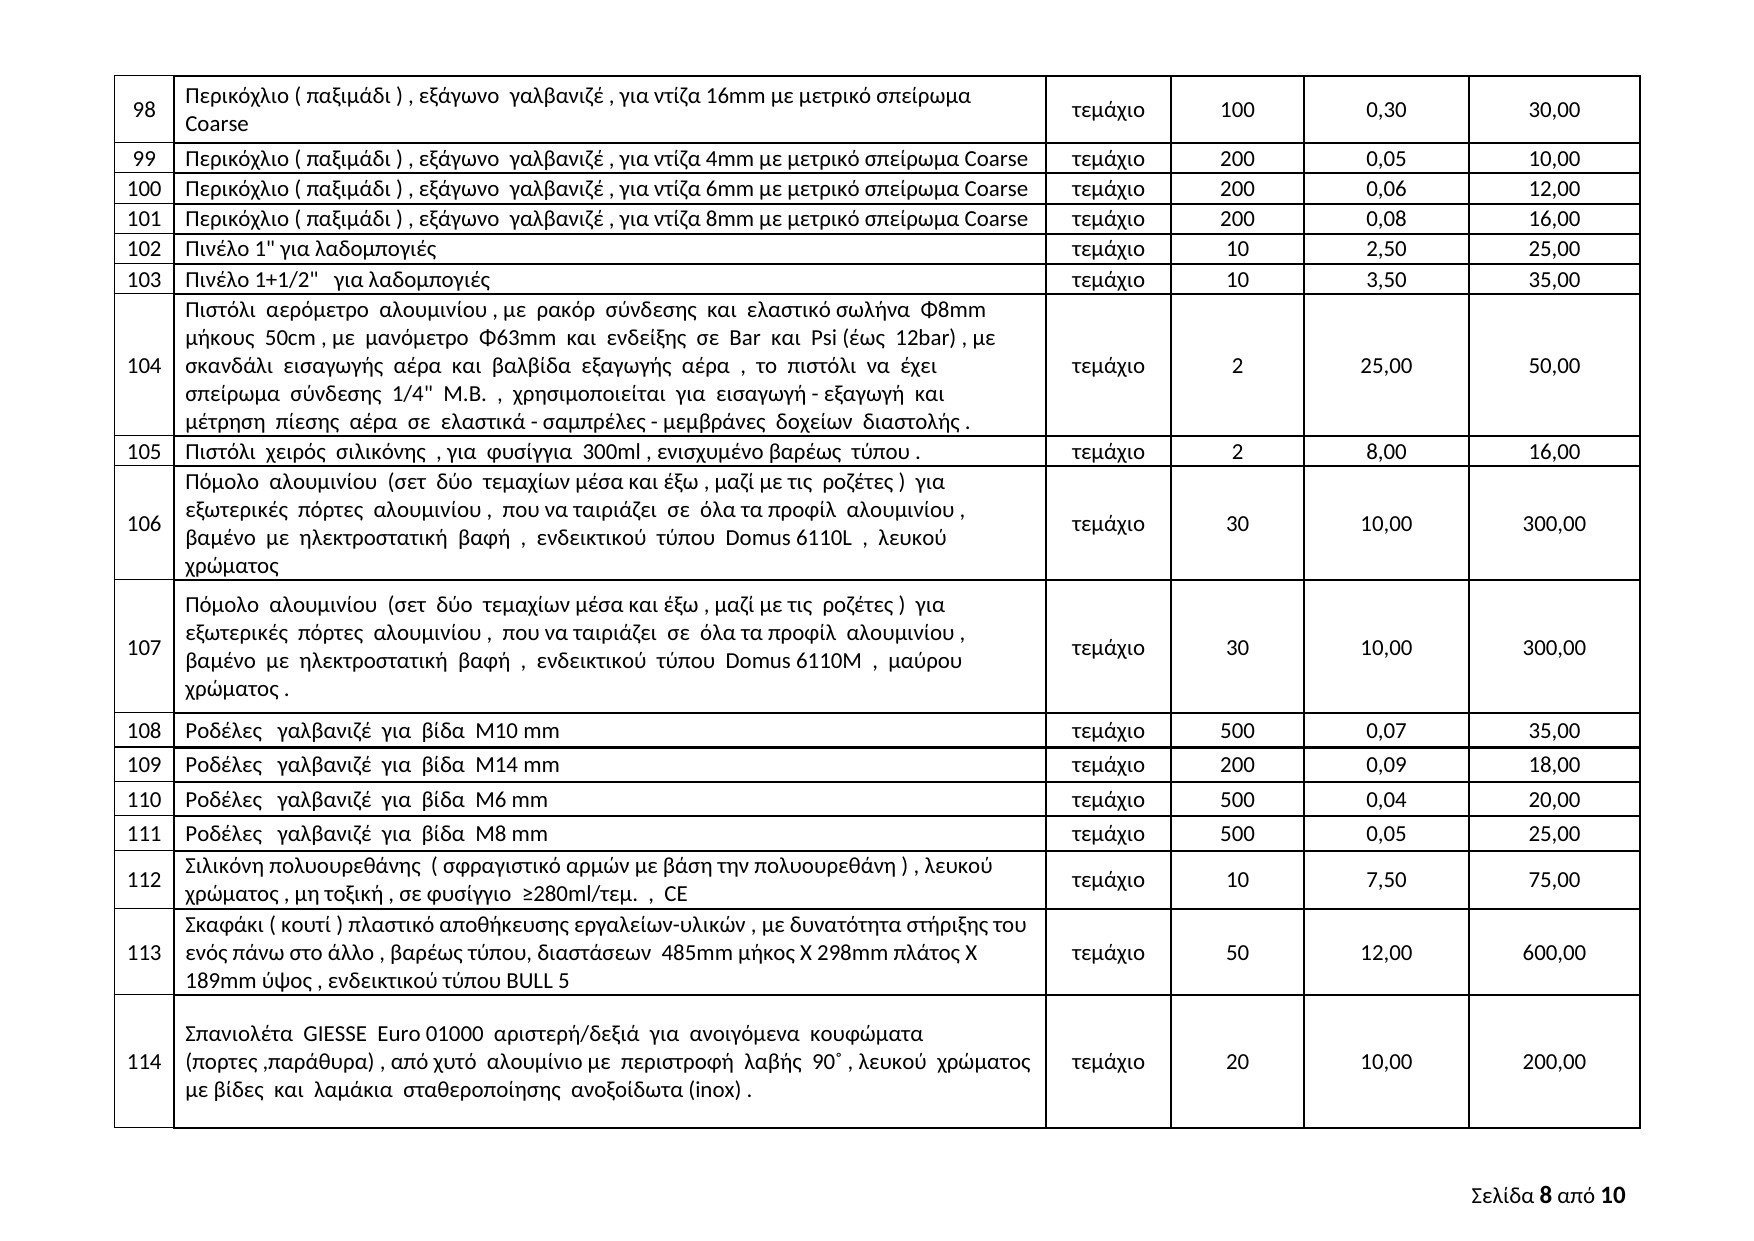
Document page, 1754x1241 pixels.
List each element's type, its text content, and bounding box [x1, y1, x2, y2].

table_cell τεμάχιο [1047, 749, 1170, 781]
table_cell 30 [1172, 581, 1303, 712]
table_cell 500 [1172, 817, 1303, 849]
table_cell 113 [115, 909, 173, 994]
table_cell 0,05 [1305, 817, 1468, 849]
table_cell 0,04 [1305, 783, 1468, 815]
table_cell 200 [1172, 205, 1303, 232]
table_cell 98 [115, 76, 173, 142]
table_cell Πιστόλι χειρός σιλικόνης , για φυσίγγια 300ml , ενισχυμένο βαρέως τύπου . [175, 437, 1045, 465]
table_cell 105 [115, 436, 173, 465]
table_cell 2 [1172, 295, 1303, 435]
table_cell 8,00 [1305, 437, 1468, 465]
table_cell 0,08 [1305, 205, 1468, 232]
table_cell Σπανιολέτα GIESSE Euro 01000 αριστερή/δεξιά για ανοιγόμενα κουφώματα (πορτες ,παράθυρα) , από χυτό αλουμίνιο με περιστροφή λαβής 90˚ , λευκού χρώματος με βίδες και λαμάκια σταθεροποίησης ανοξοίδωτα (inox) . [175, 996, 1045, 1127]
table_cell 101 [115, 204, 173, 232]
table_cell τεμάχιο [1047, 910, 1170, 994]
table_cell Πινέλο 1" για λαδομπογιές [175, 235, 1045, 263]
table_cell τεμάχιο [1047, 144, 1170, 172]
table_cell 111 [115, 816, 173, 849]
table_cell 10,00 [1305, 581, 1468, 712]
table_cell 114 [115, 995, 173, 1127]
table_cell τεμάχιο [1047, 295, 1170, 435]
table_cell 300,00 [1470, 467, 1639, 579]
table_cell 10,00 [1470, 144, 1639, 172]
table_cell 18,00 [1470, 749, 1639, 781]
table_cell 200,00 [1470, 996, 1639, 1127]
table_cell 12,00 [1305, 910, 1468, 994]
table_cell τεμάχιο [1047, 817, 1170, 849]
table_cell 16,00 [1470, 205, 1639, 232]
table_cell τεμάχιο [1047, 467, 1170, 579]
table_cell 600,00 [1470, 910, 1639, 994]
table_cell 200 [1172, 144, 1303, 172]
table_cell 50 [1172, 910, 1303, 994]
table_cell 0,09 [1305, 749, 1468, 781]
table_cell Περικόχλιο ( παξιμάδι ) , εξάγωνο γαλβανιζέ , για ντίζα 4mm με μετρικό σπείρωμα Coarse [175, 144, 1045, 172]
table_cell 108 [115, 713, 173, 746]
table_cell Σκαφάκι ( κουτί ) πλαστικό αποθήκευσης εργαλείων-υλικών , με δυνατότητα στήριξης του ενός πάνω στο άλλο , βαρέως τύπου, διαστάσεων 485mm μήκος Χ 298mm πλάτος Χ 189mm ύψος , ενδεικτικού τύπου BULL 5 [175, 910, 1045, 994]
table_cell 200 [1172, 174, 1303, 202]
table_cell 25,00 [1470, 817, 1639, 849]
table_cell τεμάχιο [1047, 437, 1170, 465]
table_cell Περικόχλιο ( παξιμάδι ) , εξάγωνο γαλβανιζέ , για ντίζα 6mm με μετρικό σπείρωμα Coarse [175, 174, 1045, 202]
table_cell 20,00 [1470, 783, 1639, 815]
table_cell Πινέλο 1+1/2" για λαδομπογιές [175, 265, 1045, 293]
table_cell Ροδέλες γαλβανιζέ για βίδα Μ6 mm [175, 783, 1045, 815]
table_cell 109 [115, 748, 173, 781]
table_cell Περικόχλιο ( παξιμάδι ) , εξάγωνο γαλβανιζέ , για ντίζα 8mm με μετρικό σπείρωμα Coarse [175, 205, 1045, 232]
table_cell 2,50 [1305, 235, 1468, 263]
table_cell 30,00 [1470, 77, 1639, 142]
table_cell 35,00 [1470, 265, 1639, 293]
table_cell 0,06 [1305, 174, 1468, 202]
table_cell 500 [1172, 714, 1303, 746]
table_cell 500 [1172, 783, 1303, 815]
table_cell Ροδέλες γαλβανιζέ για βίδα Μ8 mm [175, 817, 1045, 849]
table_cell 0,30 [1305, 77, 1468, 142]
table_cell 112 [115, 851, 173, 908]
table_cell Περικόχλιο ( παξιμάδι ) , εξάγωνο γαλβανιζέ , για ντίζα 16mm με μετρικό σπείρωμα Coarse [175, 77, 1045, 142]
table_cell 100 [115, 173, 173, 202]
table_cell 10,00 [1305, 467, 1468, 579]
table_cell τεμάχιο [1047, 77, 1170, 142]
table_cell 103 [115, 264, 173, 293]
table_cell τεμάχιο [1047, 174, 1170, 202]
table_cell 7,50 [1305, 852, 1468, 908]
table_cell 10,00 [1305, 996, 1468, 1127]
table_cell 99 [115, 143, 173, 172]
table_cell τεμάχιο [1047, 996, 1170, 1127]
table_cell 200 [1172, 749, 1303, 781]
table_cell τεμάχιο [1047, 581, 1170, 712]
table_cell 50,00 [1470, 295, 1639, 435]
table_cell 107 [115, 580, 173, 712]
table_cell 10 [1172, 235, 1303, 263]
table_cell 10 [1172, 265, 1303, 293]
table_cell τεμάχιο [1047, 783, 1170, 815]
table_cell 20 [1172, 996, 1303, 1127]
table_cell 75,00 [1470, 852, 1639, 908]
table_cell 100 [1172, 77, 1303, 142]
table_cell 0,05 [1305, 144, 1468, 172]
table_cell 2 [1172, 437, 1303, 465]
table_cell 3,50 [1305, 265, 1468, 293]
table_cell Πιστόλι αερόμετρο αλουμινίου , με ρακόρ σύνδεσης και ελαστικό σωλήνα Φ8mm μήκους 50cm , με μανόμετρο Φ63mm και ενδείξης σε Bar και Psi (έως 12bar) , με σκανδάλι εισαγωγής αέρα και βαλβίδα εξαγωγής αέρα , το πιστόλι να έχει σπείρωμα σύνδεσης 1/4" Μ.Β. , χρησιμοποιείται για εισαγωγή - εξαγωγή και μέτρηση πίεσης αέρα σε ελαστικά - σαμπρέλες - μεμβράνες δοχείων διαστολής . [175, 295, 1045, 435]
table_cell 10 [1172, 852, 1303, 908]
table_cell τεμάχιο [1047, 205, 1170, 232]
table_cell 35,00 [1470, 714, 1639, 746]
table_cell 25,00 [1305, 295, 1468, 435]
table_cell 25,00 [1470, 235, 1639, 263]
table_cell 102 [115, 234, 173, 263]
table_cell Ροδέλες γαλβανιζέ για βίδα Μ10 mm [175, 714, 1045, 746]
table_cell 0,07 [1305, 714, 1468, 746]
table_cell 110 [115, 782, 173, 815]
table_cell 104 [115, 294, 173, 435]
table_cell Πόμολο αλουμινίου (σετ δύο τεμαχίων μέσα και έξω , μαζί με τις ροζέτες ) για εξωτερικές πόρτες αλουμινίου , που να ταιριάζει σε όλα τα προφίλ αλουμινίου , βαμένο με ηλεκτροστατική βαφή , ενδεικτικού τύπου Domus 6110M , μαύρου χρώματος . [175, 581, 1045, 712]
table_cell τεμάχιο [1047, 235, 1170, 263]
table_cell 106 [115, 466, 173, 579]
table_cell 16,00 [1470, 437, 1639, 465]
table_cell Ροδέλες γαλβανιζέ για βίδα Μ14 mm [175, 749, 1045, 781]
table_cell Σιλικόνη πολυουρεθάνης ( σφραγιστικό αρμών με βάση την πολυουρεθάνη ) , λευκού χρώματος , μη τοξική , σε φυσίγγιο ≥280ml/τεμ. , CE [175, 852, 1045, 908]
table_cell τεμάχιο [1047, 852, 1170, 908]
table_cell 12,00 [1470, 174, 1639, 202]
table_cell Πόμολο αλουμινίου (σετ δύο τεμαχίων μέσα και έξω , μαζί με τις ροζέτες ) για εξωτερικές πόρτες αλουμινίου , που να ταιριάζει σε όλα τα προφίλ αλουμινίου , βαμένο με ηλεκτροστατική βαφή , ενδεικτικού τύπου Domus 6110L , λευκού χρώματος [175, 467, 1045, 579]
table_cell τεμάχιο [1047, 714, 1170, 746]
table_cell 300,00 [1470, 581, 1639, 712]
table_cell 30 [1172, 467, 1303, 579]
table_cell τεμάχιο [1047, 265, 1170, 293]
